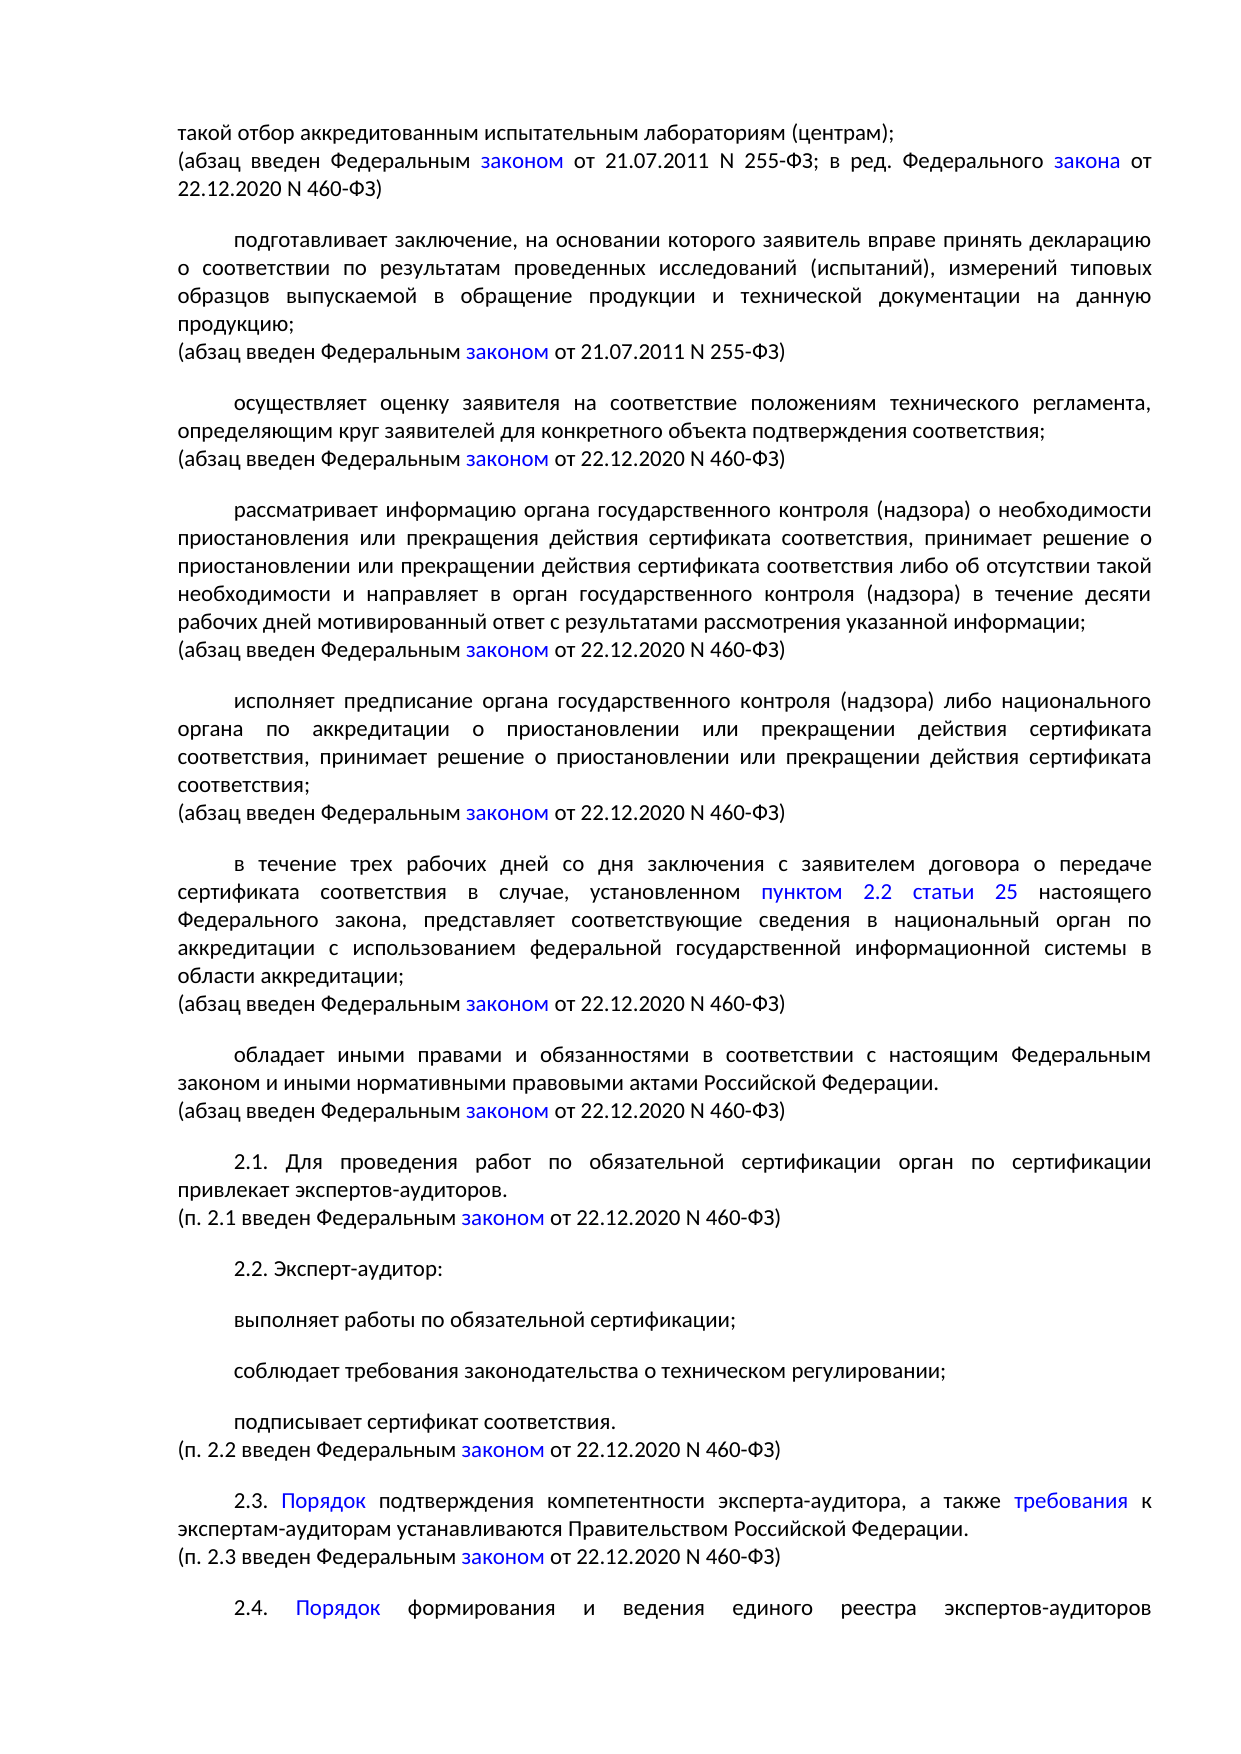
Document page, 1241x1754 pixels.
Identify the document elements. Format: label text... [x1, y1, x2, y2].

text подготавливает заключение, на основании которого заявитель вправе принять декларацию о соответствии по результатам проведенных исследований (испытаний), измерений типовых образцов выпускаемой в обращение продукции и технической документации на данную продукцию; [177, 225, 1152, 337]
text (абзац введен Федеральным законом от 22.12.2020 N 460-ФЗ) [177, 989, 1152, 1017]
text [177, 118, 1152, 146]
text исполняет предписание органа государственного контроля (надзора) либо национального органа по аккредитации о приостановлении или прекращении действия сертификата соответствия, принимает решение о приостановлении или прекращении действия сертификата соответствия; [177, 686, 1152, 798]
text (п. 2.3 введен Федеральным законом от 22.12.2020 N 460-ФЗ) [177, 1542, 1152, 1570]
text обладает иными правами и обязанностями в соответствии с настоящим Федеральным законом и иными нормативными правовыми актами Российской Федерации. [177, 1040, 1152, 1096]
text (абзац введен Федеральным законом от 22.12.2020 N 460-ФЗ) [177, 444, 1152, 472]
text подписывает сертификат соответствия. [177, 1407, 1152, 1435]
text (абзац введен Федеральным законом от 21.07.2011 N 255-ФЗ; в ред. Федерального закона от 22.12.2020 N 460-ФЗ) [177, 146, 1152, 202]
text (абзац введен Федеральным законом от 22.12.2020 N 460-ФЗ) [177, 1096, 1152, 1124]
text (абзац введен Федеральным законом от 22.12.2020 N 460-ФЗ) [177, 635, 1152, 663]
text 2.2. Эксперт-аудитор: [177, 1254, 1152, 1282]
text (абзац введен Федеральным законом от 22.12.2020 N 460-ФЗ) [177, 798, 1152, 826]
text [177, 1593, 1152, 1621]
text 2.3. Порядок подтверждения компетентности эксперта-аудитора, а также требования к экспертам-аудиторам устанавливаются Правительством Российской Федерации. [177, 1486, 1152, 1542]
text рассматривает информацию органа государственного контроля (надзора) о необходимости приостановления или прекращения действия сертификата соответствия, принимает решение о приостановлении или прекращении действия сертификата соответствия либо об отсутствии такой необходимости и направляет в орган государственного контроля (надзора) в течение десяти рабочих дней мотивированный ответ с результатами рассмотрения указанной информации; [177, 495, 1152, 635]
text (п. 2.1 введен Федеральным законом от 22.12.2020 N 460-ФЗ) [177, 1203, 1152, 1231]
text осуществляет оценку заявителя на соответствие положениям технического регламента, определяющим круг заявителей для конкретного объекта подтверждения соответствия; [177, 388, 1152, 444]
text (абзац введен Федеральным законом от 21.07.2011 N 255-ФЗ) [177, 337, 1152, 365]
text в течение трех рабочих дней со дня заключения с заявителем договора о передаче сертификата соответствия в случае, установленном пунктом 2.2 статьи 25 настоящего Федерального закона, представляет соответствующие сведения в национальный орган по аккредитации с использованием федеральной государственной информационной системы в области аккредитации; [177, 849, 1152, 989]
text (п. 2.2 введен Федеральным законом от 22.12.2020 N 460-ФЗ) [177, 1435, 1152, 1463]
text 2.1. Для проведения работ по обязательной сертификации орган по сертификации привлекает экспертов-аудиторов. [177, 1147, 1152, 1203]
text соблюдает требования законодательства о техническом регулировании; [177, 1356, 1152, 1384]
text выполняет работы по обязательной сертификации; [177, 1305, 1152, 1333]
